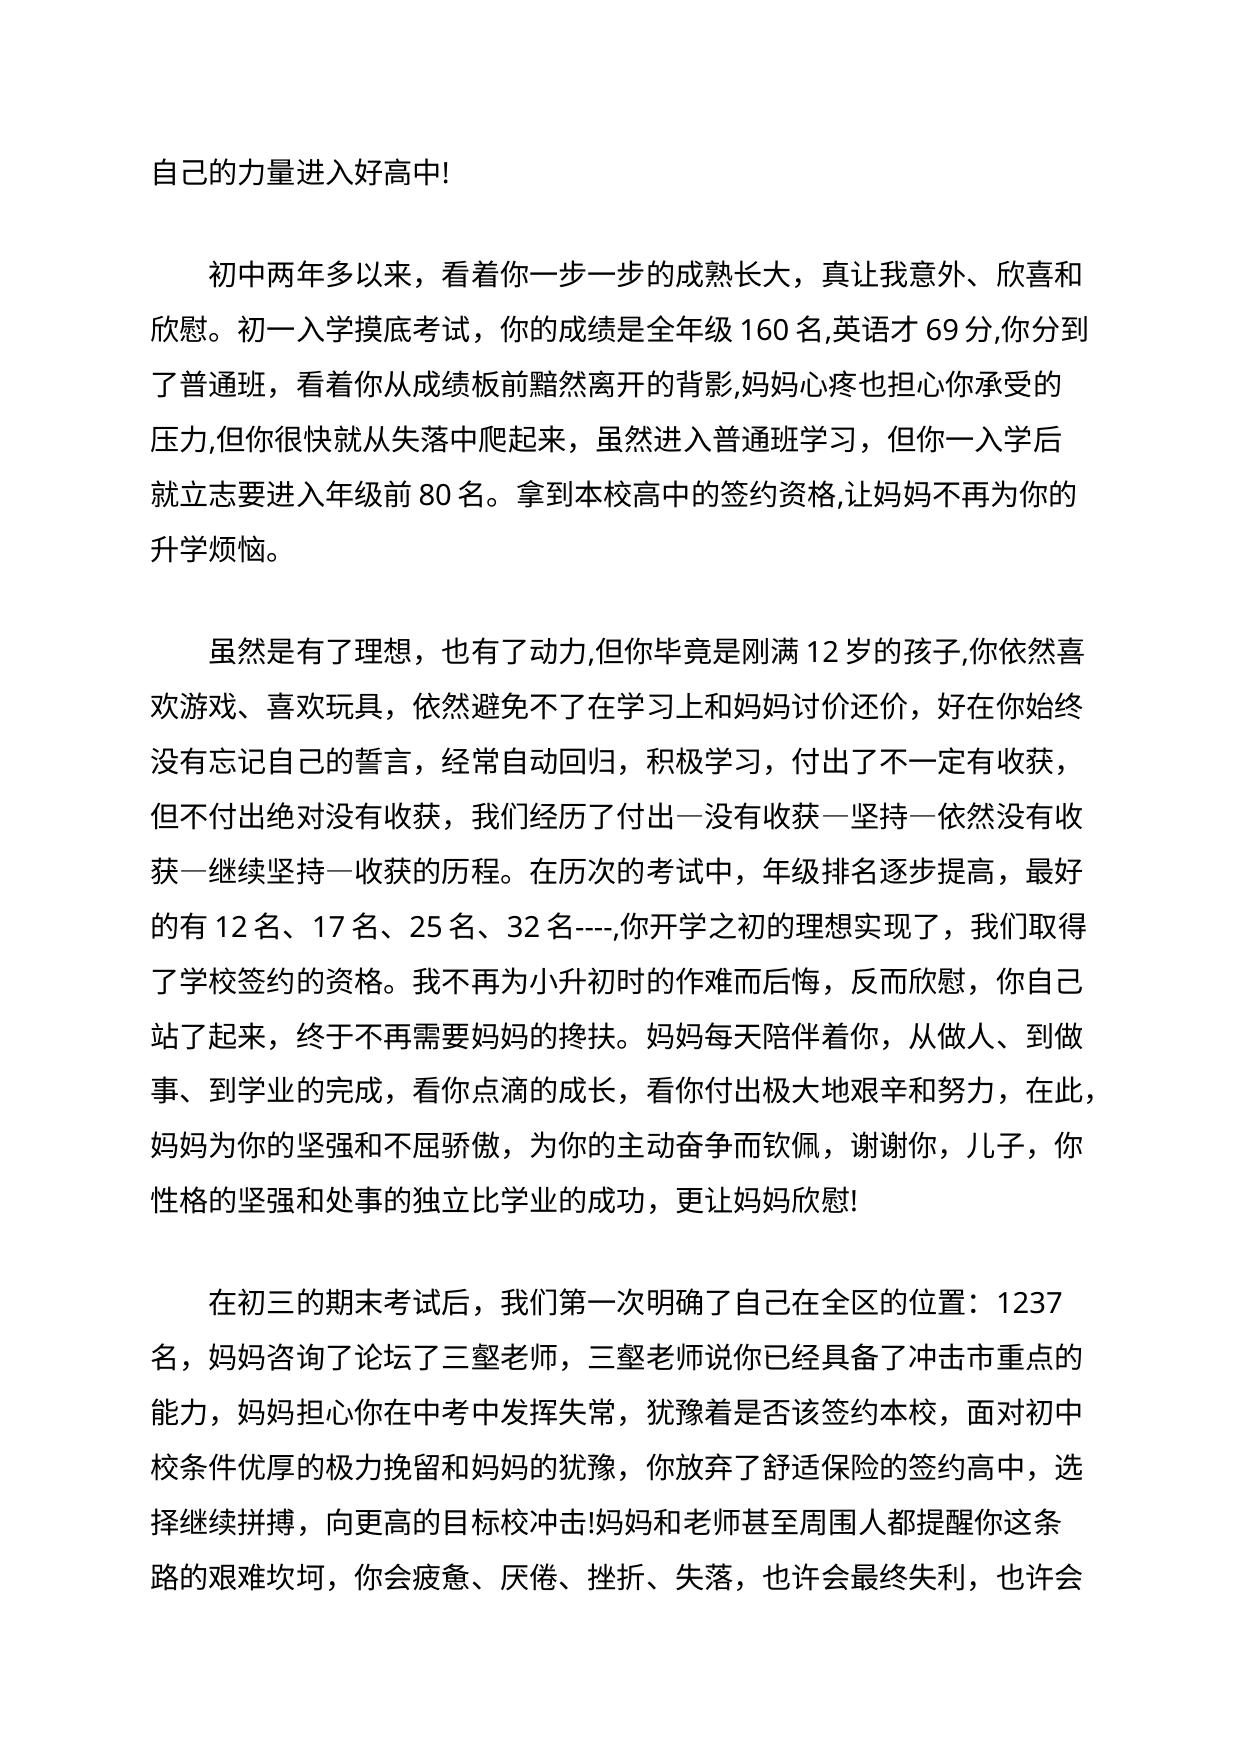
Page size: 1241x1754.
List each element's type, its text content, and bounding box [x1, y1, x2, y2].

text 虽然是有了理想，也有了动力,但你毕竟是刚满12岁的孩子,你依然喜欢游戏、喜欢玩具，依然避免不了在学习上和妈妈讨价还价，好在你始终没有忘记自己的誓言，经常自动回归，积极学习，付出了不一定有收获，但不付出绝对没有收获，我们经历了付出—没有收获—坚持—依然没有收获—继续坚持—收获的历程。在历次的考试中，年级排名逐步提高，最好的有12名、17名、25名、32名----,你开学之初的理想实现了，我们取得了学校签约的资格。我不再为小升初时的作难而后悔，反而欣慰，你自己站了起来，终于不再需要妈妈的搀扶。妈妈每天陪伴着你，从做人、到做事、到学业的完成，看你点滴的成长，看你付出极大地艰辛和努力，在此，妈妈为你的坚强和不屈骄傲，为你的主动奋争而钦佩，谢谢你，儿子，你性格的坚强和处事的独立比学业的成功，更让妈妈欣慰! [150, 629, 1090, 1220]
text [150, 1280, 1090, 1597]
text 初中两年多以来，看着你一步一步的成熟长大，真让我意外、欣喜和欣慰。初一入学摸底考试，你的成绩是全年级160名,英语才69分,你分到了普通班，看着你从成绩板前黯然离开的背影,妈妈心疼也担心你承受的压力,但你很快就从失落中爬起来，虽然进入普通班学习，但你一入学后就立志要进入年级前80名。拿到本校高中的签约资格,让妈妈不再为你的升学烦恼。 [150, 252, 1090, 569]
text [150, 150, 1090, 192]
